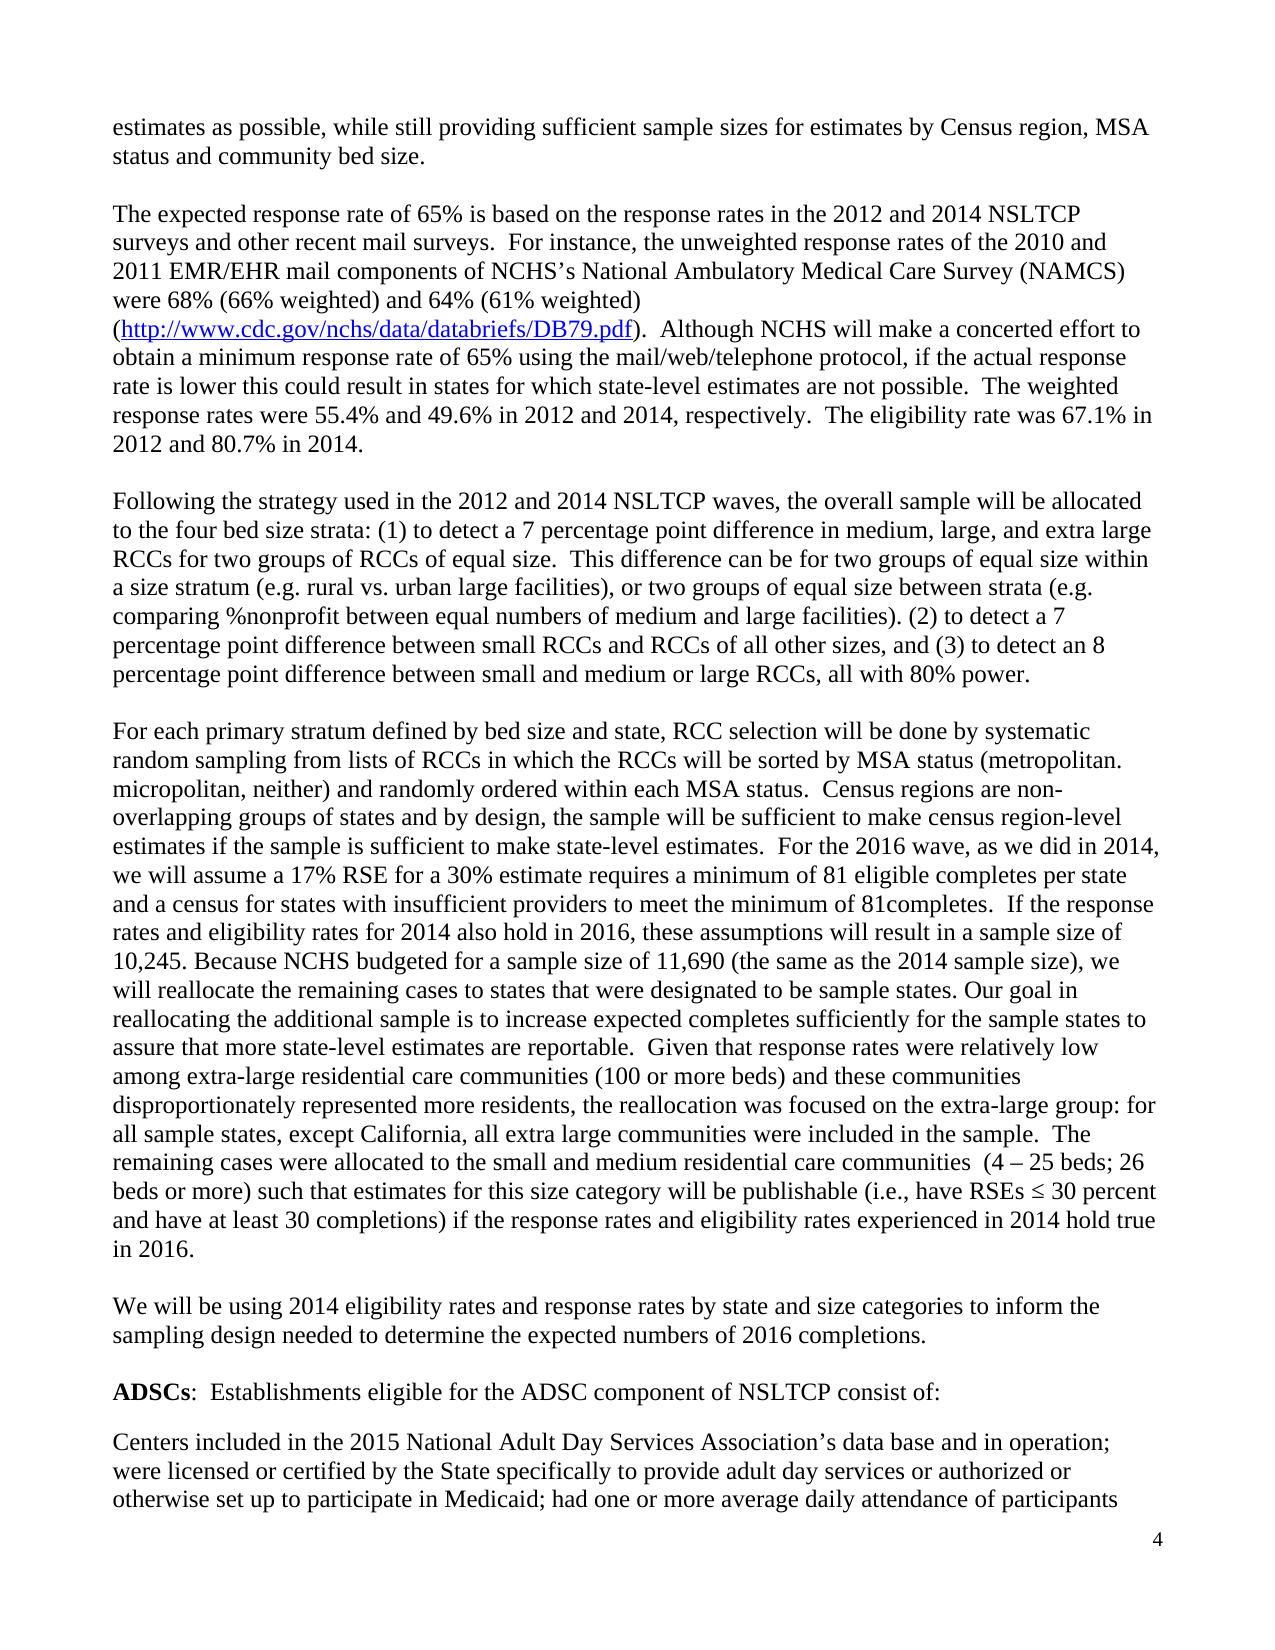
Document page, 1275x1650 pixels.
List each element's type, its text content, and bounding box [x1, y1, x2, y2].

text For each primary stratum defined by bed size and state, RCC selection will be done by systematic random sampling from lists of RCCs in which the RCCs will be sorted by MSA status (metropolitan. micropolitan, neither) and randomly ordered within each MSA status. Census regions are non-overlapping groups of states and by design, the sample will be sufficient to make census region-level estimates if the sample is sufficient to make state-level estimates. For the 2016 wave, as we did in 2014, we will assume a 17% RSE for a 30% estimate requires a minimum of 81 eligible completes per state and a census for states with insufficient providers to meet the minimum of 81completes. If the response rates and eligibility rates for 2014 also hold in 2016, these assumptions will result in a sample size of 10,245. Because NCHS budgeted for a sample size of 11,690 (the same as the 2014 sample size), we will reallocate the remaining cases to states that were designated to be sample states. Our goal in reallocating the additional sample is to increase expected completes sufficiently for the sample states to assure that more state-level estimates are reportable. Given that response rates were relatively low among extra-large residential care communities (100 or more beds) and these communities disproportionately represented more residents, the reallocation was focused on the extra-large group: for all sample states, except California, all extra large communities were included in the sample. The remaining cases were allocated to the small and medium residential care communities (4 – 25 beds; 26 beds or more) such that estimates for this size category will be publishable (i.e., have RSEs 30 percent and have at least 30 completions) if the response rates and eligibility rates experienced in 2014 hold true in 2016. [112, 716, 1162, 1262]
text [112, 112, 1162, 170]
text We will be using 2014 eligibility rates and response rates by state and size categories to inform the sampling design needed to determine the expected numbers of 2016 completions. [112, 1291, 1162, 1349]
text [112, 1427, 1162, 1513]
text ADSCs: Establishments eligible for the ADSC component of NSLTCP consist of: [112, 1377, 1162, 1406]
text Following the strategy used in the 2012 and 2014 NSLTCP waves, the overall sample will be allocated to the four bed size strata: (1) to detect a 7 percentage point difference in medium, large, and extra large RCCs for two groups of RCCs of equal size. This difference can be for two groups of equal size within a size stratum (e.g. rural vs. urban large facilities), or two groups of equal size between strata (e.g. comparing %nonprofit between equal numbers of medium and large facilities). (2) to detect a 7 percentage point difference between small RCCs and RCCs of all other sizes, and (3) to detect an 8 percentage point difference between small and medium or large RCCs, all with 80% power. [112, 486, 1162, 687]
text The expected response rate of 65% is based on the response rates in the 2012 and 2014 NSLTCP surveys and other recent mail surveys. For instance, the unweighted response rates of the 2010 and 2011 EMR/EHR mail components of NCHS’s National Ambulatory Medical Care Survey (NAMCS) were 68% (66% weighted) and 64% (61% weighted) (http://www.cdc.gov/nchs/data/databriefs/DB79.pdf). Although NCHS will make a concerted effort to obtain a minimum response rate of 65% using the mail/web/telephone protocol, if the actual response rate is lower this could result in states for which state-level estimates are not possible. The weighted response rates were 55.4% and 49.6% in 2012 and 2014, respectively. The eligibility rate was 67.1% in 2012 and 80.7% in 2014. [112, 199, 1162, 457]
